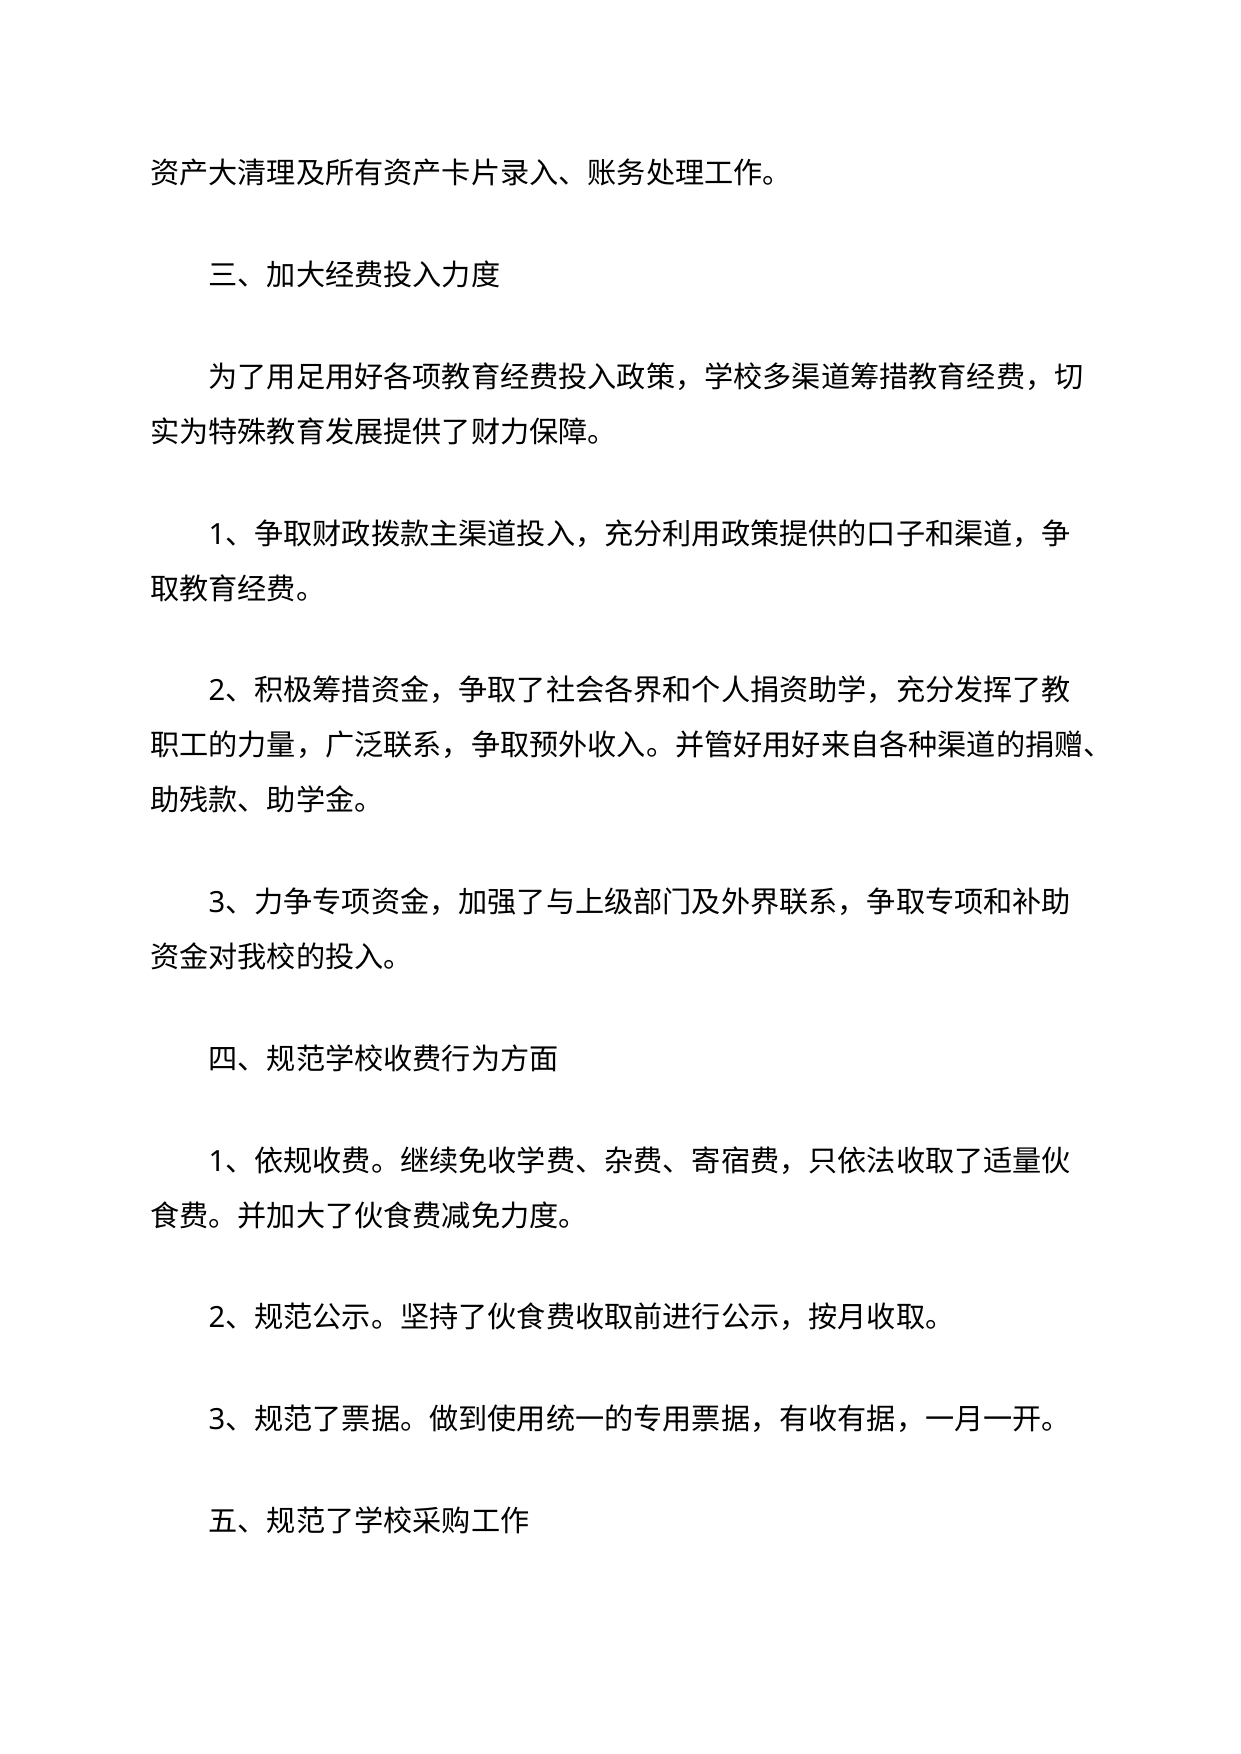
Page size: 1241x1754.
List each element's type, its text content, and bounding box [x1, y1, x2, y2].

text 三、加大经费投入力度 [150, 252, 1090, 294]
text 1、依规收费。继续免收学费、杂费、寄宿费，只依法收取了适量伙食费。并加大了伙食费减免力度。 [150, 1137, 1090, 1234]
text 3、力争专项资金，加强了与上级部门及外界联系，争取专项和补助资金对我校的投入。 [150, 879, 1090, 976]
text 2、积极筹措资金，争取了社会各界和个人捐资助学，充分发挥了教职工的力量，广泛联系，争取预外收入。并管好用好来自各种渠道的捐赠、助残款、助学金。 [150, 667, 1090, 819]
text 五、规范了学校采购工作 [150, 1498, 1090, 1540]
text 2、规范公示。坚持了伙食费收取前进行公示，按月收取。 [150, 1294, 1090, 1336]
text 四、规范学校收费行为方面 [150, 1035, 1090, 1078]
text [150, 150, 1090, 192]
text 1、争取财政拨款主渠道投入，充分利用政策提供的口子和渠道，争取教育经费。 [150, 510, 1090, 607]
text 为了用足用好各项教育经费投入政策，学校多渠道筹措教育经费，切实为特殊教育发展提供了财力保障。 [150, 353, 1090, 451]
text 3、规范了票据。做到使用统一的专用票据，有收有据，一月一开。 [150, 1396, 1090, 1438]
